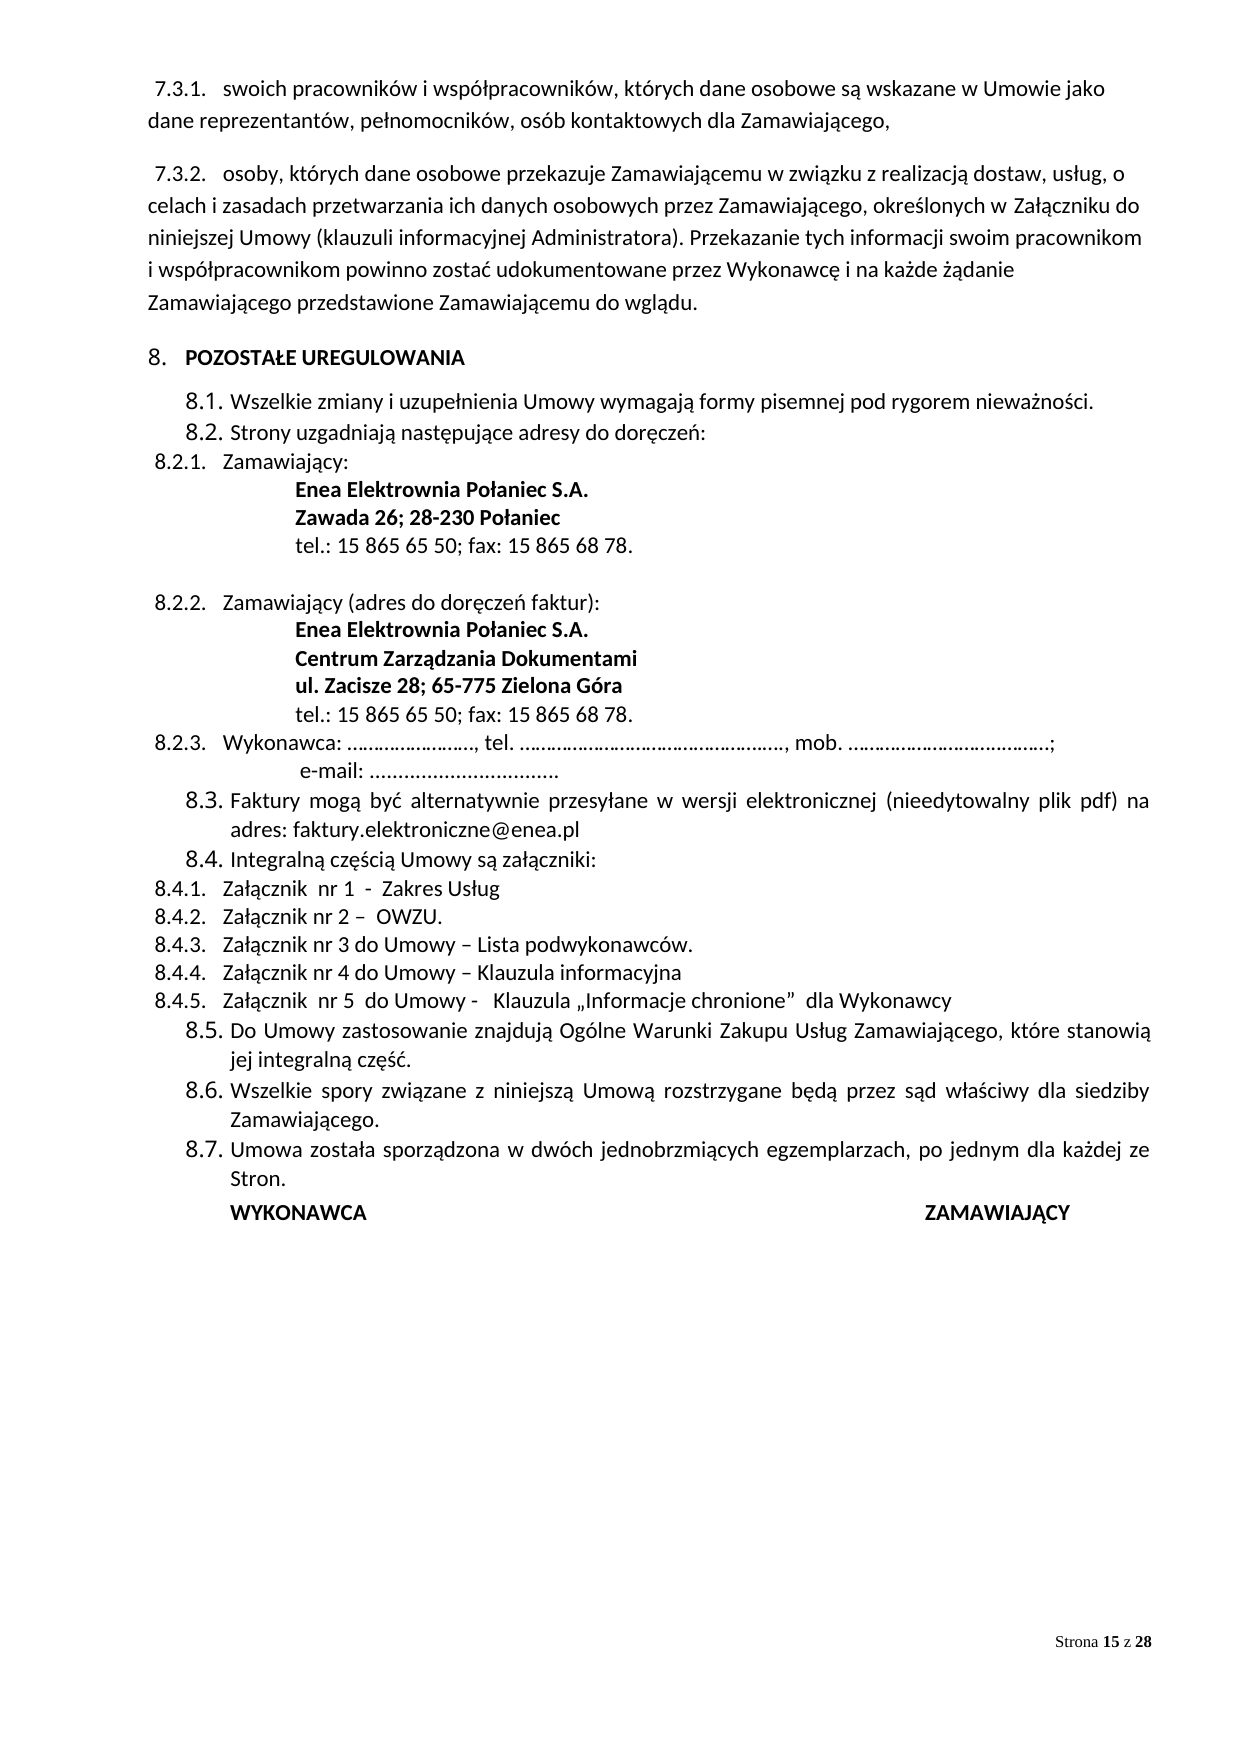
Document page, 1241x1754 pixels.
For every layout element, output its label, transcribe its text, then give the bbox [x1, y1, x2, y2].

subtitle Załącznik nr 3 do Umowy – Lista podwykonawców. [148, 930, 1152, 958]
subtitle tel.: 15 865 65 50; fax: 15 865 68 78. [259, 700, 1152, 728]
subtitle Załącznik nr 5 do Umowy - Klauzula „Informacje chronione” dla Wykonawcy [148, 986, 1152, 1014]
list Umowa została sporządzona w dwóch jednobrzmiących egzemplarzach, po jednym dla każdej ze Stron. [185, 1133, 1152, 1192]
text WYKONAWCA ZAMAWIAJĄCY [148, 1198, 1152, 1226]
subtitle ul. Zacisze 28; 65-775 Zielona Góra [259, 672, 1152, 700]
list Do Umowy zastosowanie znajdują Ogólne Warunki Zakupu Usług Zamawiającego, które stanowią jej integralną część. [185, 1014, 1152, 1074]
subtitle Załącznik nr 4 do Umowy – Klauzula informacyjna [148, 958, 1152, 986]
subtitle Zamawiający: [148, 447, 1152, 475]
subtitle tel.: 15 865 65 50; fax: 15 865 68 78. [221, 531, 1152, 559]
subtitle Enea Elektrownia Połaniec S.A. [259, 616, 1152, 644]
subtitle Załącznik nr 2 – OWZU. [148, 902, 1152, 930]
subtitle Centrum Zarządzania Dokumentami [259, 644, 1152, 672]
subtitle Załącznik nr 1 - Zakres Usług [148, 874, 1152, 902]
subtitle Enea Elektrownia Połaniec S.A. [185, 475, 1152, 503]
subtitle Wykonawca: ……………………, tel. ……………………………………….…., mob. ………………………..………; [148, 728, 1152, 756]
subtitle e-mail: ................................. [207, 756, 1152, 784]
list Faktury mogą być alternatywnie przesyłane w wersji elektronicznej (nieedytowalny plik pdf) na adres: faktury.elektroniczne@enea.pl [185, 784, 1152, 843]
list POZOSTAŁE UREGULOWANIA [148, 341, 1152, 372]
subtitle Zawada 26; 28-230 Połaniec [259, 503, 1152, 531]
list Integralną częścią Umowy są załączniki: [185, 843, 1152, 874]
list Wszelkie zmiany i uzupełnienia Umowy wymagają formy pisemnej pod rygorem nieważności. [185, 384, 1152, 416]
list swoich pracowników i współpracowników, których dane osobowe są wskazane w Umowie jako dane reprezentantów, pełnomocników, osób kontaktowych dla Zamawiającego, [148, 74, 1152, 134]
list Wszelkie spory związane z niniejszą Umową rozstrzygane będą przez sąd właściwy dla siedziby Zamawiającego. [185, 1074, 1152, 1133]
subtitle Zamawiający (adres do doręczeń faktur): [148, 588, 1152, 616]
list Strony uzgadniają następujące adresy do doręczeń: [185, 416, 1152, 447]
list osoby, których dane osobowe przekazuje Zamawiającemu w związku z realizacją dostaw, usług, o celach i zasadach przetwarzania ich danych osobowych przez Zamawiającego, określonych w Załączniku do niniejszej Umowy (klauzuli informacyjnej Administratora). Przekazanie tych informacji swoim pracownikom i współpracownikom powinno zostać udokumentowane przez Wykonawcę i na każde żądanie Zamawiającego przedstawione Zamawiającemu do wglądu. [148, 159, 1152, 316]
